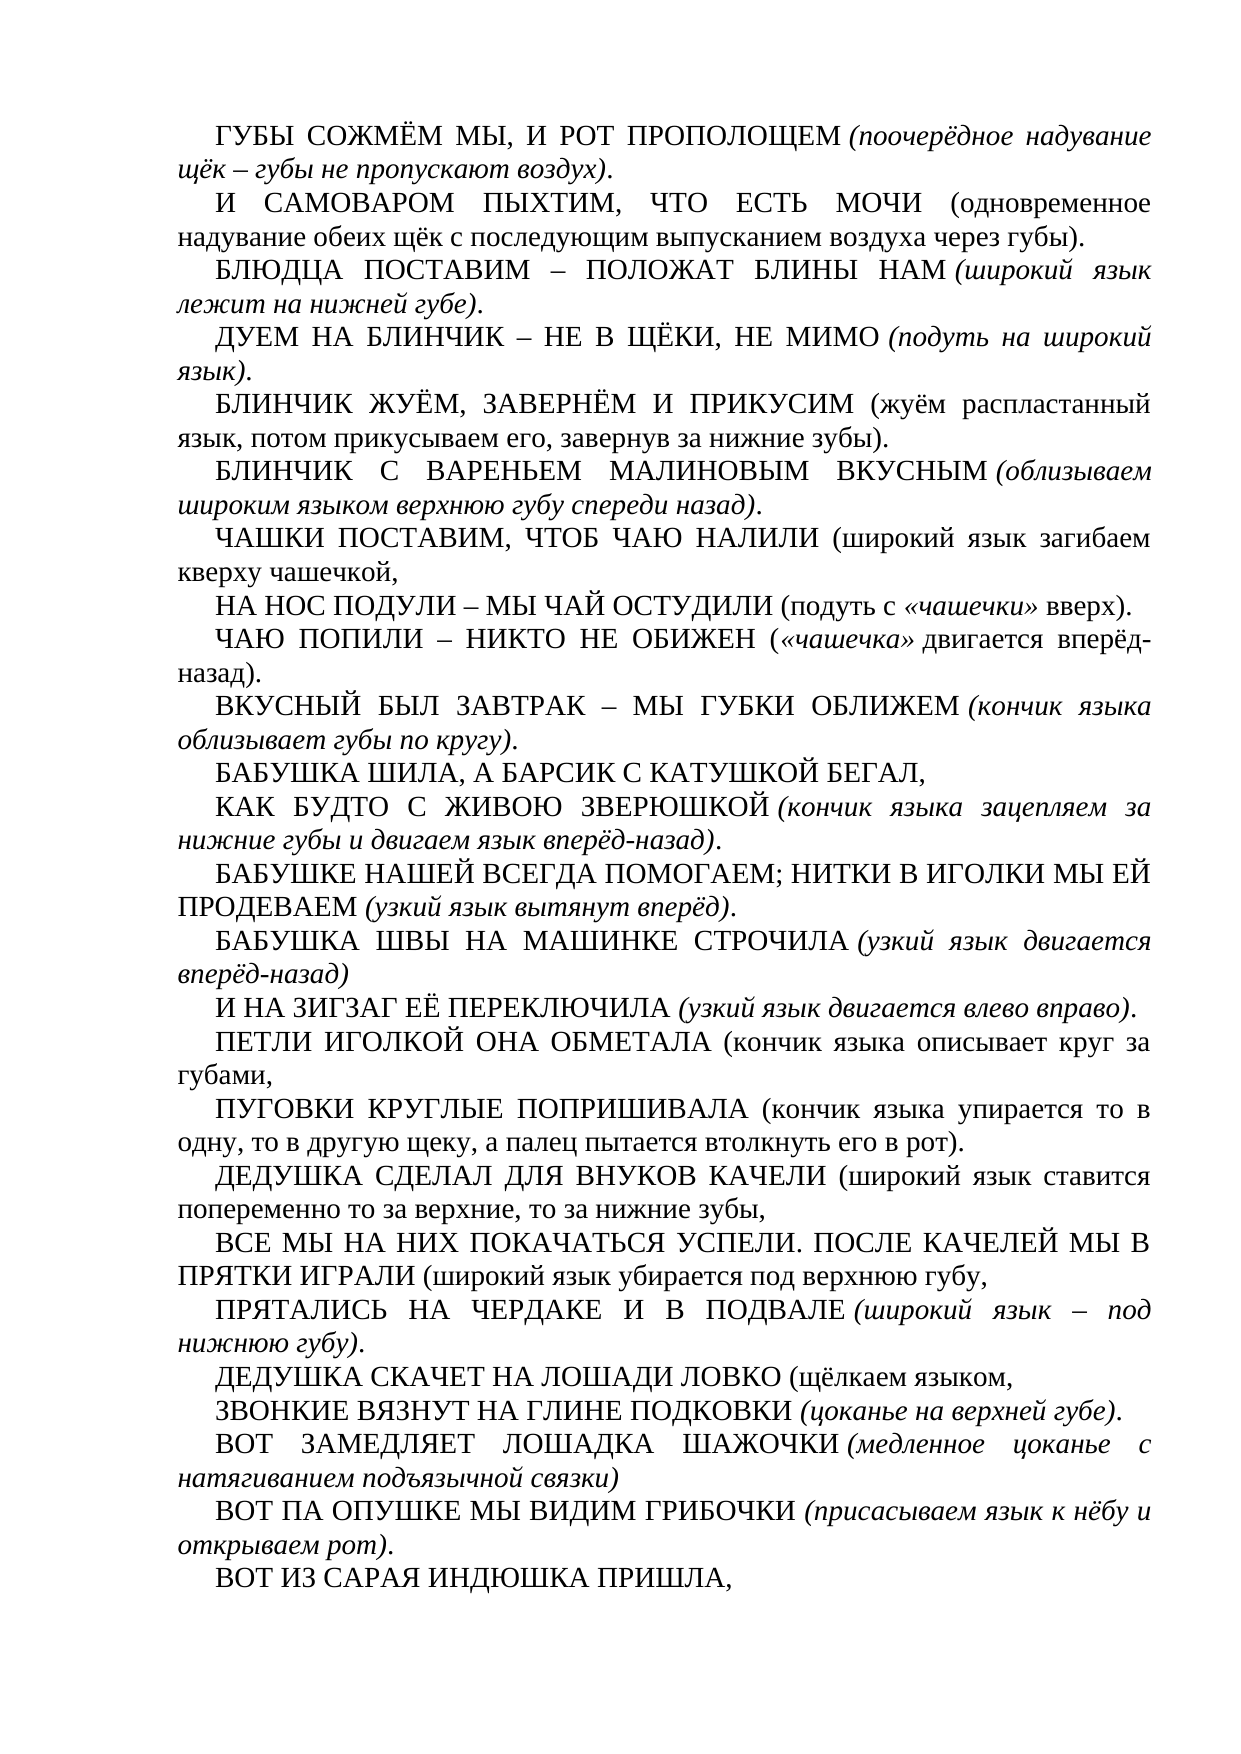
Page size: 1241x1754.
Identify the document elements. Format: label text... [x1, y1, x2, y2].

text ЗВОНКИЕ ВЯЗНУТ НА ГЛИНЕ ПОДКОВКИ (цоканье на верхней губе). [177, 1393, 1152, 1426]
text БЛЮДЦА ПОСТАВИМ – ПОЛОЖАТ БЛИНЫ НАМ (широкий язык лежит на нижней губе). [177, 252, 1152, 319]
text ВСЕ МЫ НА НИХ ПОКАЧАТЬСЯ УСПЕЛИ. ПОСЛЕ КАЧЕЛЕЙ МЫ В ПРЯТКИ ИГРАЛИ (широкий язык убирается под верхнюю губу, [177, 1225, 1152, 1292]
text ЧАШКИ ПОСТАВИМ, ЧТОБ ЧАЮ НАЛИЛИ (широкий язык загибаем кверху чашечкой, [177, 521, 1152, 588]
text ВОТ ПА ОПУШКЕ МЫ ВИДИМ ГРИБОЧКИ (присасываем язык к нёбу и открываем рот). [177, 1493, 1152, 1560]
text ГУБЫ СОЖМЁМ МЫ, И РОТ ПРОПОЛОЩЕМ (поочерёдное надувание щёк – губы не пропускают воздух). [177, 118, 1152, 185]
text БАБУШКА ШИЛА, А БАРСИК С КАТУШКОЙ БЕГАЛ, [177, 755, 1152, 789]
text И САМОВАРОМ ПЫХТИМ, ЧТО ЕСТЬ МОЧИ (одновременное надувание обеих щёк с последующим выпусканием воздуха через губы). [177, 185, 1152, 252]
text БЛИНЧИК С ВАРЕНЬЕМ МАЛИНОВЫМ ВКУСНЫМ (облизываем широким языком верхнюю губу спереди назад). [177, 453, 1152, 521]
text ВКУСНЫЙ БЫЛ ЗАВТРАК – МЫ ГУБКИ ОБЛИЖЕМ (кончик языка облизывает губы по кругу). [177, 688, 1152, 755]
text ЧАЮ ПОПИЛИ – НИКТО НЕ ОБИЖЕН («чашечка» двигается вперёд-назад). [177, 621, 1152, 688]
text НА НОС ПОДУЛИ – МЫ ЧАЙ ОСТУДИЛИ (подуть с «чашечки» вверх). [177, 588, 1152, 621]
text ПРЯТАЛИСЬ НА ЧЕРДАКЕ И В ПОДВАЛЕ (широкий язык – под нижнюю губу). [177, 1292, 1152, 1359]
text БЛИНЧИК ЖУЁМ, ЗАВЕРНЁМ И ПРИКУСИМ (жуём распластанный язык, потом прикусываем его, завернув за нижние зубы). [177, 386, 1152, 453]
text БАБУШКА ШВЫ НА МАШИНКЕ СТРОЧИЛА (узкий язык двигается вперёд-назад) [177, 923, 1152, 990]
text ПУГОВКИ КРУГЛЫЕ ПОПРИШИВАЛА (кончик языка упирается то в одну, то в другую щеку, а палец пытается втолкнуть его в рот). [177, 1091, 1152, 1158]
text ДУЕМ НА БЛИНЧИК – НЕ В ЩЁКИ, НЕ МИМО (подуть на широкий язык). [177, 319, 1152, 386]
text И НА ЗИГЗАГ ЕЁ ПЕРЕКЛЮЧИЛА (узкий язык двигается влево вправо). [177, 990, 1152, 1024]
text ПЕТЛИ ИГОЛКОЙ ОНА ОБМЕТАЛА (кончик языка описывает круг за губами, [177, 1024, 1152, 1091]
text ВОТ ЗАМЕДЛЯЕТ ЛОШАДКА ШАЖОЧКИ (медленное цоканье с натягиванием подъязычной связки) [177, 1426, 1152, 1493]
text БАБУШКЕ НАШЕЙ ВСЕГДА ПОМОГАЕМ; НИТКИ В ИГОЛКИ МЫ ЕЙ ПРОДЕВАЕМ (узкий язык вытянут вперёд). [177, 856, 1152, 923]
text КАК БУДТО С ЖИВОЮ ЗВЕРЮШКОЙ (кончик языка зацепляем за нижние губы и двигаем язык вперёд-назад). [177, 789, 1152, 856]
text ВОТ ИЗ САРАЯ ИНДЮШКА ПРИШЛА, [177, 1560, 1152, 1594]
text ДЕДУШКА СКАЧЕТ НА ЛОШАДИ ЛОВКО (щёлкаем языком, [177, 1359, 1152, 1393]
text ДЕДУШКА СДЕЛАЛ ДЛЯ ВНУКОВ КАЧЕЛИ (широкий язык ставится попеременно то за верхние, то за нижние зубы, [177, 1158, 1152, 1225]
